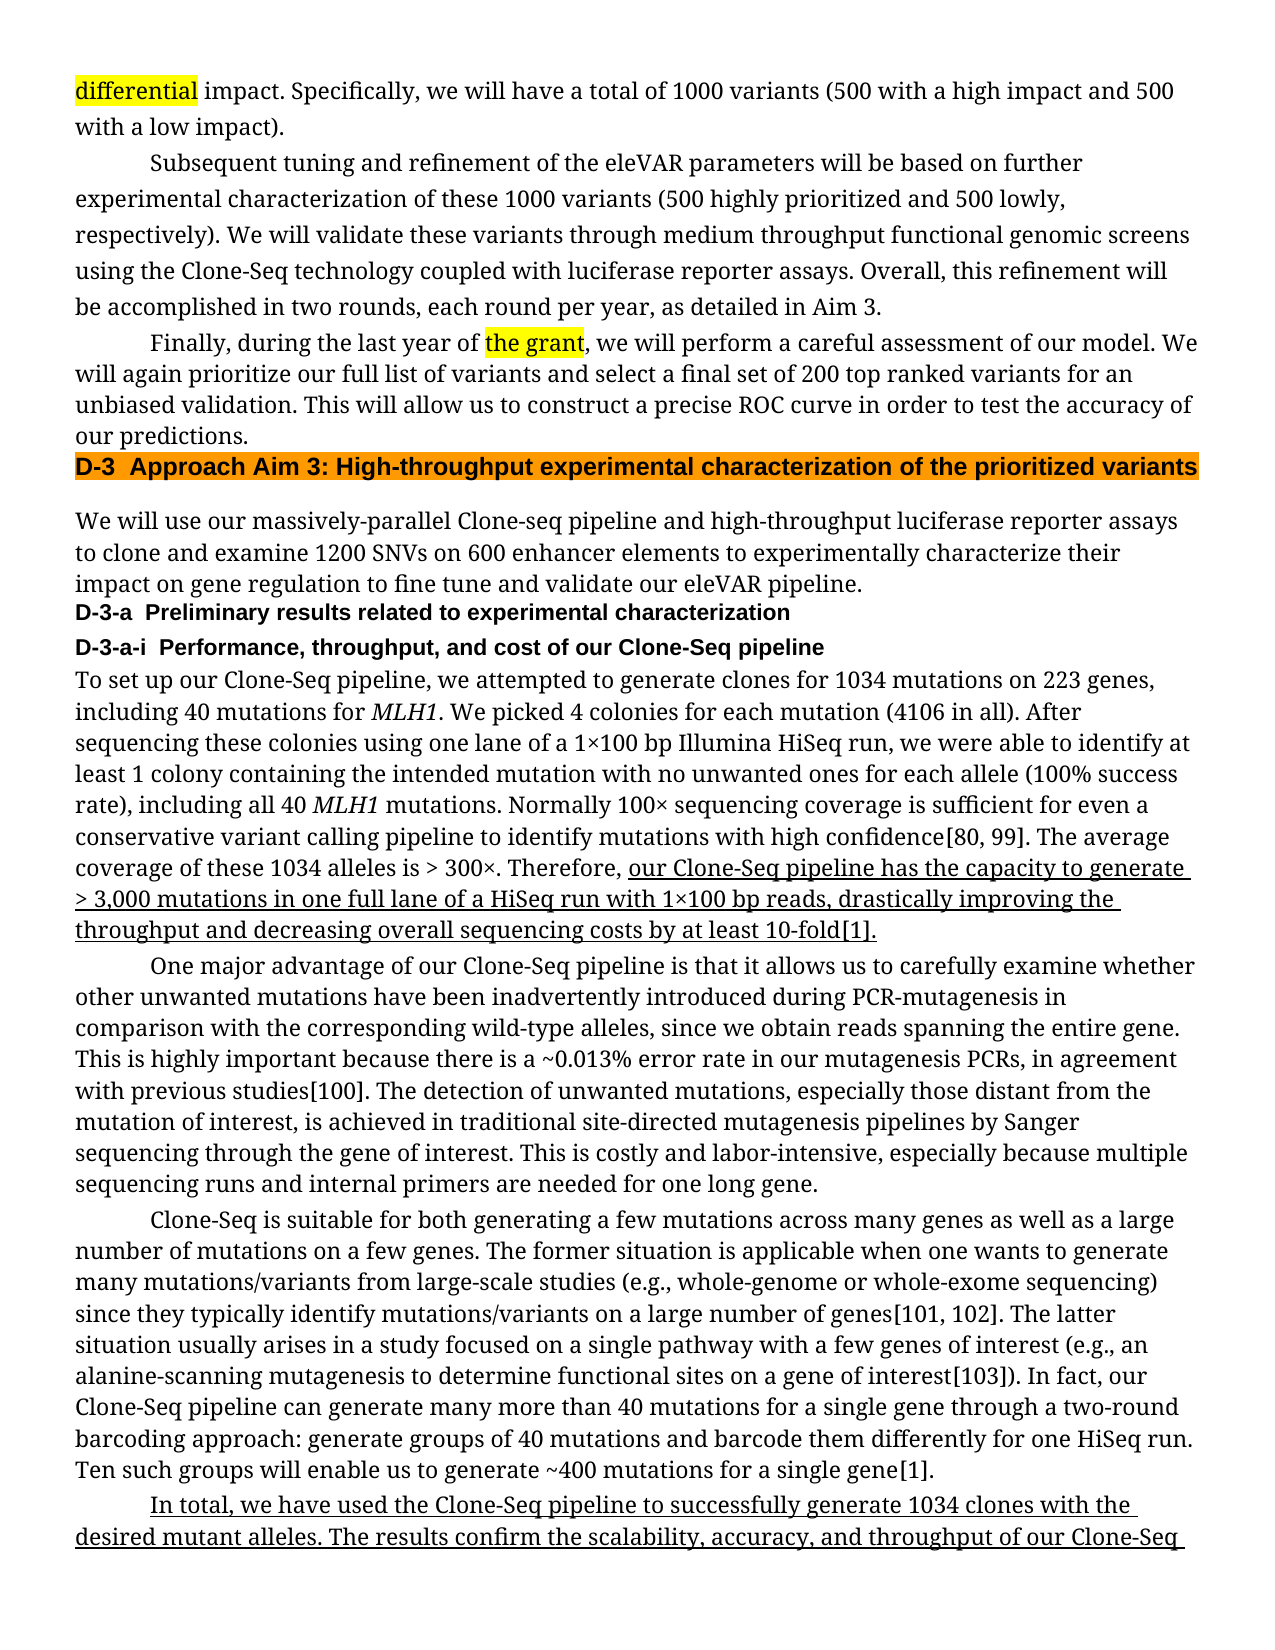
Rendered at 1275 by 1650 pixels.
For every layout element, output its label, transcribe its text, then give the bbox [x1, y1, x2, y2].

text One major advantage of our Clone-Seq pipeline is that it allows us to carefully examine whether other unwanted mutations have been inadvertently introduced during PCR-mutagenesis in comparison with the corresponding wild-type alleles, since we obtain reads spanning the entire gene. This is highly important because there is a ~0.013% error rate in our mutagenesis PCRs, in agreement with previous studies[100]. The detection of unwanted mutations, especially those distant from the mutation of interest, is achieved in traditional site-directed mutagenesis pipelines by Sanger sequencing through the gene of interest. This is costly and labor-intensive, especially because multiple sequencing runs and internal primers are needed for one long gene. [75, 950, 1200, 1200]
text We will use our massively-parallel Clone-seq pipeline and high-throughput luciferase reporter assays to clone and examine 1200 SNVs on 600 enhancer elements to experimentally characterize their impact on gene regulation to fine tune and validate our eleVAR pipeline. [75, 505, 1200, 599]
text To set up our Clone-Seq pipeline, we attempted to generate clones for 1034 mutations on 223 genes, including 40 mutations for MLH1. We picked 4 colonies for each mutation (4106 in all). After sequencing these colonies using one lane of a 1×100 bp Illumina HiSeq run, we were able to identify at least 1 colony containing the intended mutation with no unwanted ones for each allele (100% success rate), including all 40 MLH1 mutations. Normally 100× sequencing coverage is sufficient for even a conservative variant calling pipeline to identify mutations with high confidence[80, 99]. The average coverage of these 1034 alleles is > 300×. Therefore, our Clone-Seq pipeline has the capacity to generate > 3,000 mutations in one full lane of a HiSeq run with 1×100 bp reads, drastically improving the throughput and decreasing overall sequencing costs by at least 10-fold[1]. [75, 664, 1200, 946]
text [75, 75, 1200, 142]
text D-3-a-i Performance, throughput, and cost of our Clone-Seq pipeline [75, 634, 1200, 660]
text Subsequent tuning and refinement of the eleVAR parameters will be based on further experimental characterization of these 1000 variants (500 highly prioritized and 500 lowly, respectively). We will validate these variants through medium throughput functional genomic screens using the Clone-Seq technology coupled with luciferase reporter assays. Overall, this refinement will be accomplished in two rounds, each round per year, as detailed in Aim 3. [75, 147, 1200, 322]
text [75, 1489, 1200, 1552]
text D-3-a Preliminary results related to experimental characterization [75, 599, 1200, 625]
text Clone-Seq is suitable for both generating a few mutations across many genes as well as a large number of mutations on a few genes. The former situation is applicable when one wants to generate many mutations/variants from large-scale studies (e.g., whole-genome or whole-exome sequencing) since they typically identify mutations/variants on a large number of genes[101, 102]. The latter situation usually arises in a study focused on a single pathway with a few genes of interest (e.g., an alanine-scanning mutagenesis to determine functional sites on a gene of interest[103]). In fact, our Clone-Seq pipeline can generate many more than 40 mutations for a single gene through a two-round barcoding approach: generate groups of 40 mutations and barcode them differently for one HiSeq run. Ten such groups will enable us to generate ~400 mutations for a single gene[1]. [75, 1204, 1200, 1485]
text Finally, during the last year of the grant, we will perform a careful assessment of our model. We will again prioritize our full list of variants and select a final set of 200 top ranked variants for an unbiased validation. This will allow us to construct a precise ROC curve in order to test the accuracy of our predictions. [75, 327, 1200, 452]
